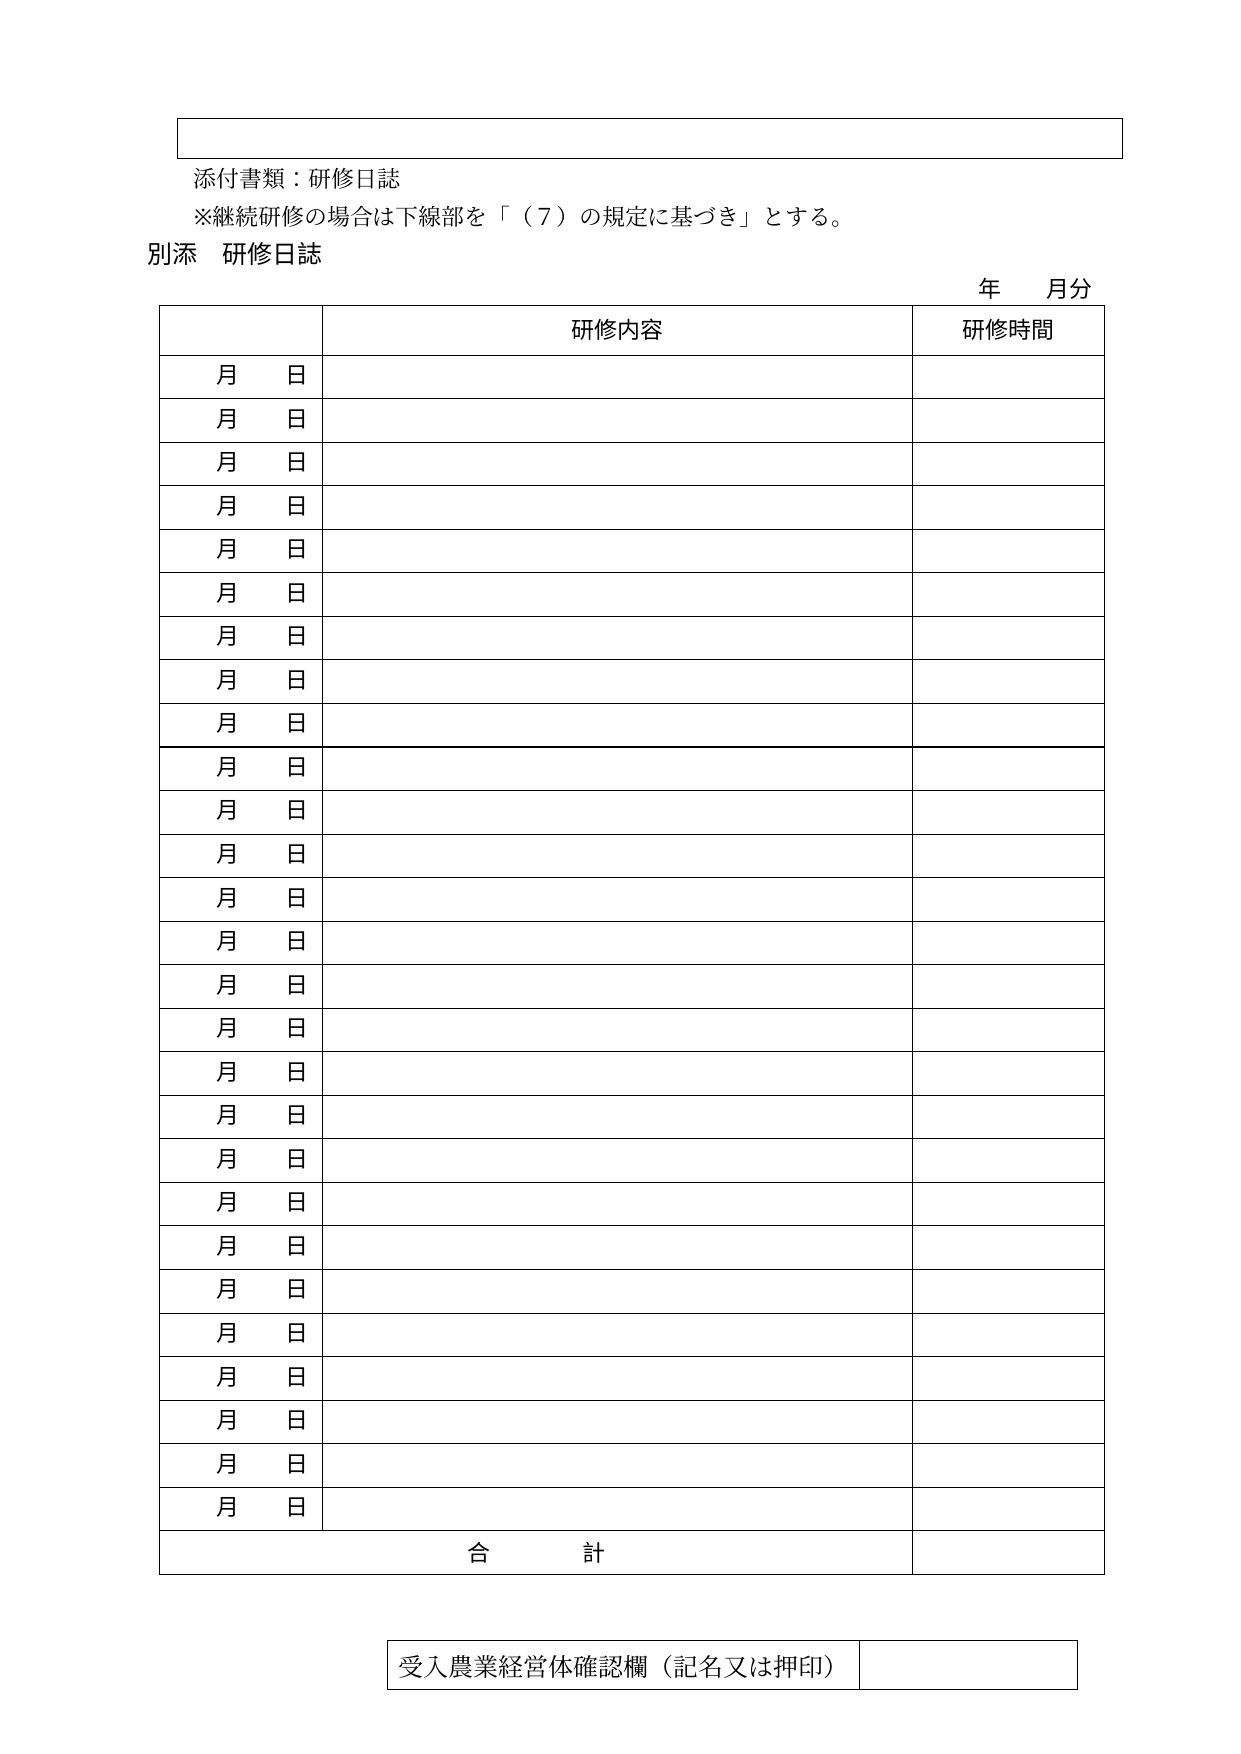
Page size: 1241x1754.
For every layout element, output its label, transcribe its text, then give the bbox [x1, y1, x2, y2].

text 年 月分 [148, 273, 1092, 304]
table_cell [913, 1531, 1104, 1574]
table_cell 月 日 [160, 1009, 322, 1051]
table_cell [323, 530, 912, 572]
table_cell [323, 965, 912, 1008]
table_cell 月 日 [160, 704, 322, 746]
table_cell [323, 1183, 912, 1225]
table_cell 月 日 [160, 1444, 322, 1487]
table_cell [913, 486, 1104, 529]
table_cell 月 日 [160, 530, 322, 572]
table_cell 月 日 [160, 1096, 322, 1138]
table_cell [323, 1314, 912, 1356]
table_cell [323, 1096, 912, 1138]
table_cell 月 日 [160, 660, 322, 703]
table_cell 月 日 [160, 922, 322, 964]
table_cell [323, 1488, 912, 1530]
table_cell [913, 1401, 1104, 1443]
table_cell [913, 356, 1104, 398]
table_cell 月 日 [160, 878, 322, 921]
table_cell 月 日 [160, 748, 322, 790]
table_cell [913, 660, 1104, 703]
table_cell 合 計 [160, 1531, 912, 1574]
table_header 研修内容 [323, 306, 912, 354]
table_cell [913, 748, 1104, 790]
table_cell 月 日 [160, 1357, 322, 1399]
table_cell [323, 1401, 912, 1443]
table_cell [323, 1270, 912, 1312]
table_header 受入農業経営体確認欄（記名又は押印） [388, 1641, 859, 1689]
table_cell 月 日 [160, 1270, 322, 1312]
table_cell 月 日 [160, 356, 322, 398]
table_cell [323, 835, 912, 877]
table_cell [323, 704, 912, 746]
table_cell [913, 878, 1104, 921]
table_cell [323, 356, 912, 398]
table_cell 月 日 [160, 1226, 322, 1269]
table_cell 月 日 [160, 835, 322, 877]
table_cell [913, 791, 1104, 833]
table_cell [323, 486, 912, 529]
table_cell 月 日 [160, 965, 322, 1008]
text 添付書類：研修日誌 [148, 158, 588, 197]
table_cell [323, 1052, 912, 1095]
table_cell [323, 573, 912, 616]
table_cell [913, 1226, 1104, 1269]
table_cell [913, 1009, 1104, 1051]
table_cell [323, 399, 912, 442]
table_cell 月 日 [160, 443, 322, 485]
table_header [160, 306, 322, 354]
table_cell [913, 530, 1104, 572]
table_cell [323, 1139, 912, 1182]
table_cell [913, 399, 1104, 442]
table_cell [913, 1270, 1104, 1312]
table_cell [323, 1357, 912, 1399]
table_cell 月 日 [160, 1401, 322, 1443]
table_cell [323, 922, 912, 964]
table_cell 月 日 [160, 791, 322, 833]
table_cell 月 日 [160, 573, 322, 616]
table_cell 月 日 [160, 1139, 322, 1182]
table_cell [323, 791, 912, 833]
table_cell 月 日 [160, 1314, 322, 1356]
table_cell [323, 1226, 912, 1269]
table_cell [913, 1488, 1104, 1530]
table_cell [913, 922, 1104, 964]
table_cell 月 日 [160, 486, 322, 529]
table_cell 月 日 [160, 1488, 322, 1530]
table_cell [913, 1183, 1104, 1225]
table_cell [323, 1444, 912, 1487]
table_cell [913, 1314, 1104, 1356]
table_cell [913, 1096, 1104, 1138]
table_cell [323, 660, 912, 703]
table_cell [913, 965, 1104, 1008]
text 別添 研修日誌 [148, 235, 1092, 273]
table_cell 月 日 [160, 1183, 322, 1225]
table_cell [913, 1444, 1104, 1487]
table_cell [913, 835, 1104, 877]
table_cell [913, 443, 1104, 485]
table_header 研修時間 [913, 306, 1104, 354]
table_header [178, 119, 1122, 157]
table_cell [913, 1052, 1104, 1095]
table_cell 月 日 [160, 617, 322, 659]
table_cell [913, 617, 1104, 659]
table_header [860, 1641, 1077, 1689]
table_cell [323, 748, 912, 790]
table_cell [323, 878, 912, 921]
table_cell [323, 443, 912, 485]
table_cell [323, 1009, 912, 1051]
table_cell 月 日 [160, 399, 322, 442]
table_cell [913, 1357, 1104, 1399]
table_cell [913, 573, 1104, 616]
table_cell 月 日 [160, 1052, 322, 1095]
table_cell [913, 1139, 1104, 1182]
table_cell [323, 617, 912, 659]
table_cell [913, 704, 1104, 746]
text ※継続研修の場合は下線部を「（７）の規定に基づき」とする。 [148, 197, 1122, 235]
